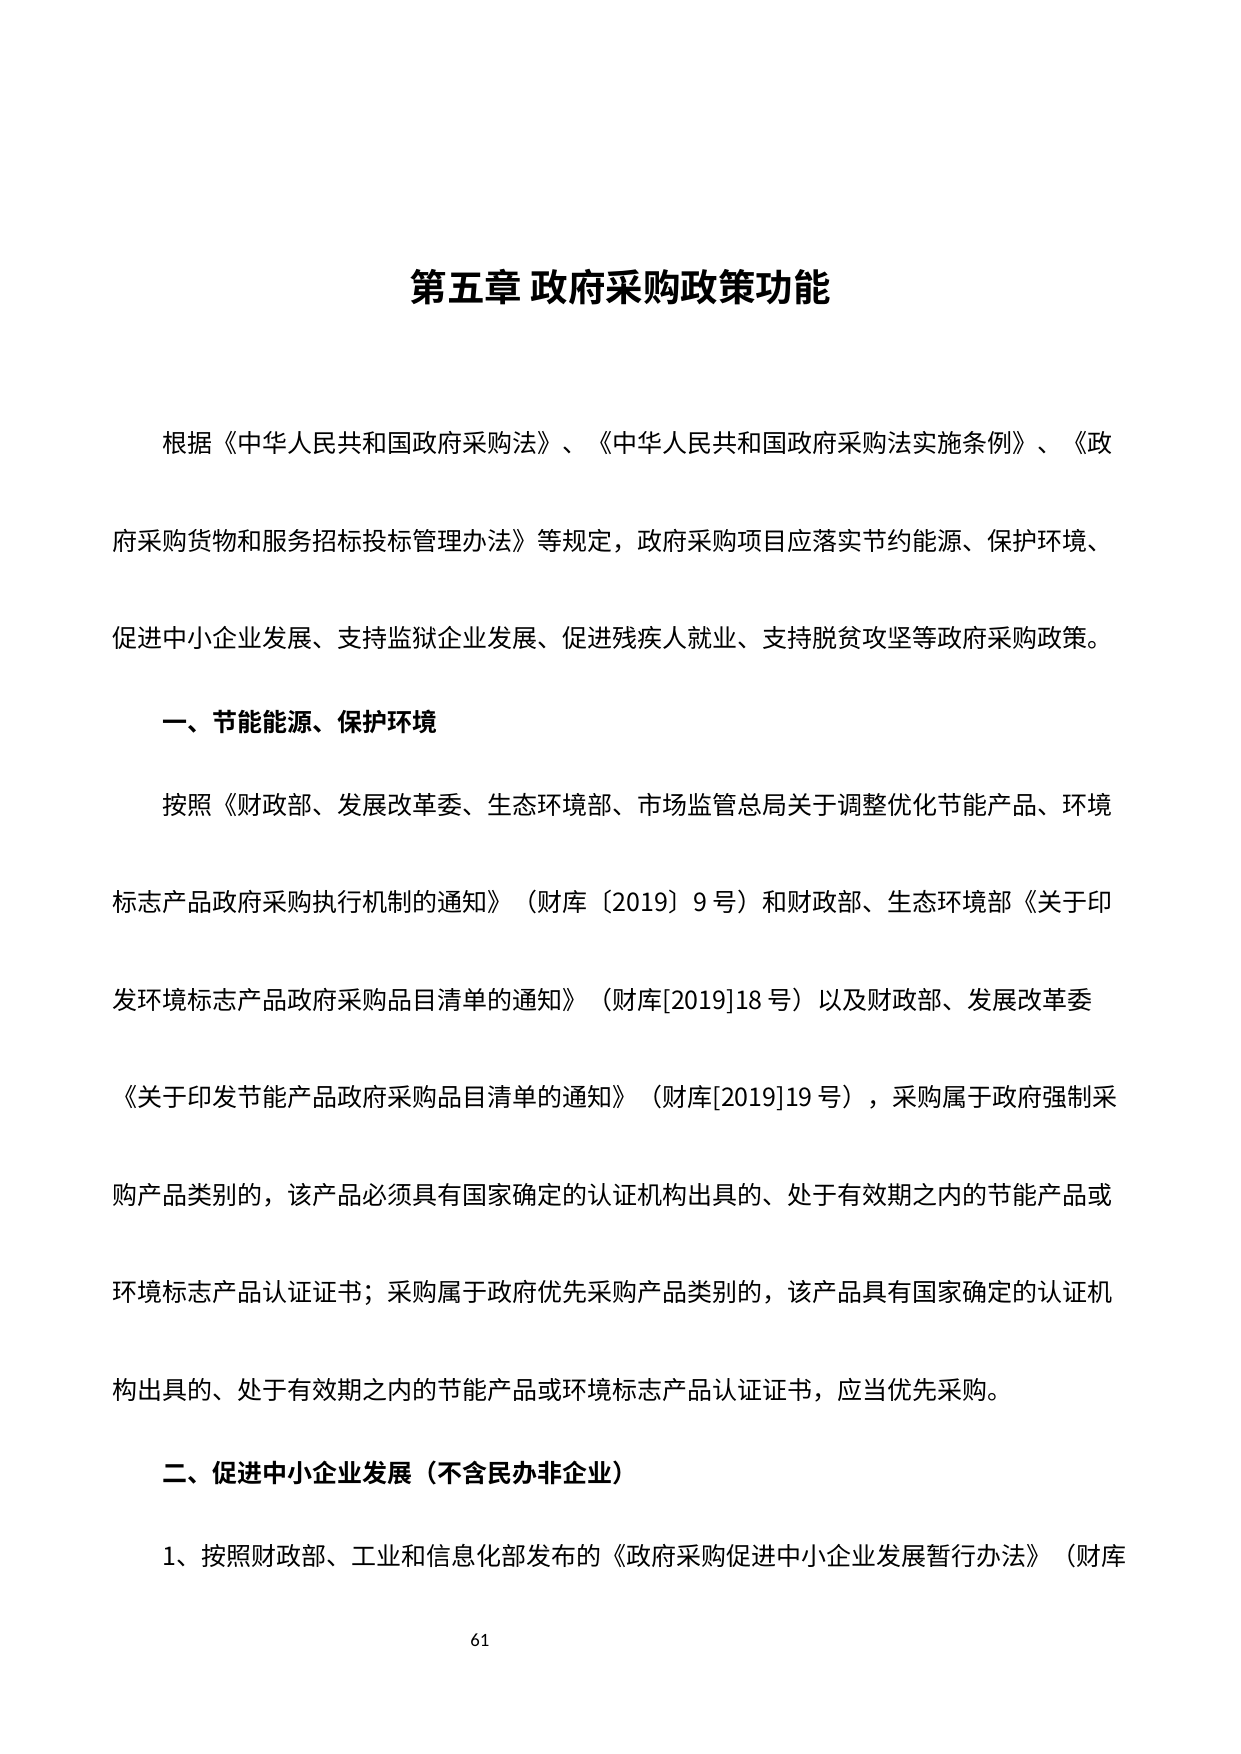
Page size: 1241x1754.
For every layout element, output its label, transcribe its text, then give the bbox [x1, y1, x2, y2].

text 根据《中华人民共和国政府采购法》、《中华人民共和国政府采购法实施条例》、《政府采购货物和服务招标投标管理办法》等规定，政府采购项目应落实节约能源、保护环境、促进中小企业发展、支持监狱企业发展、促进残疾人就业、支持脱贫攻坚等政府采购政策。 [112, 409, 1128, 669]
text 按照《财政部、发展改革委、生态环境部、市场监管总局关于调整优化节能产品、环境标志产品政府采购执行机制的通知》（财库〔2019〕9号）和财政部、生态环境部《关于印发环境标志产品政府采购品目清单的通知》（财库[2019]18号）以及财政部、发展改革委《关于印发节能产品政府采购品目清单的通知》（财库[2019]19号），采购属于政府强制采购产品类别的，该产品必须具有国家确定的认证机构出具的、处于有效期之内的节能产品或环境标志产品认证证书；采购属于政府优先采购产品类别的，该产品具有国家确定的认证机构出具的、处于有效期之内的节能产品或环境标志产品认证证书，应当优先采购。 [112, 771, 1128, 1421]
text 一、节能能源、保护环境 [112, 688, 1128, 753]
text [112, 1522, 1128, 1587]
text 第五章 政府采购政策功能 [112, 252, 1128, 317]
text 二、促进中小企业发展（不含民办非企业） [112, 1439, 1128, 1504]
